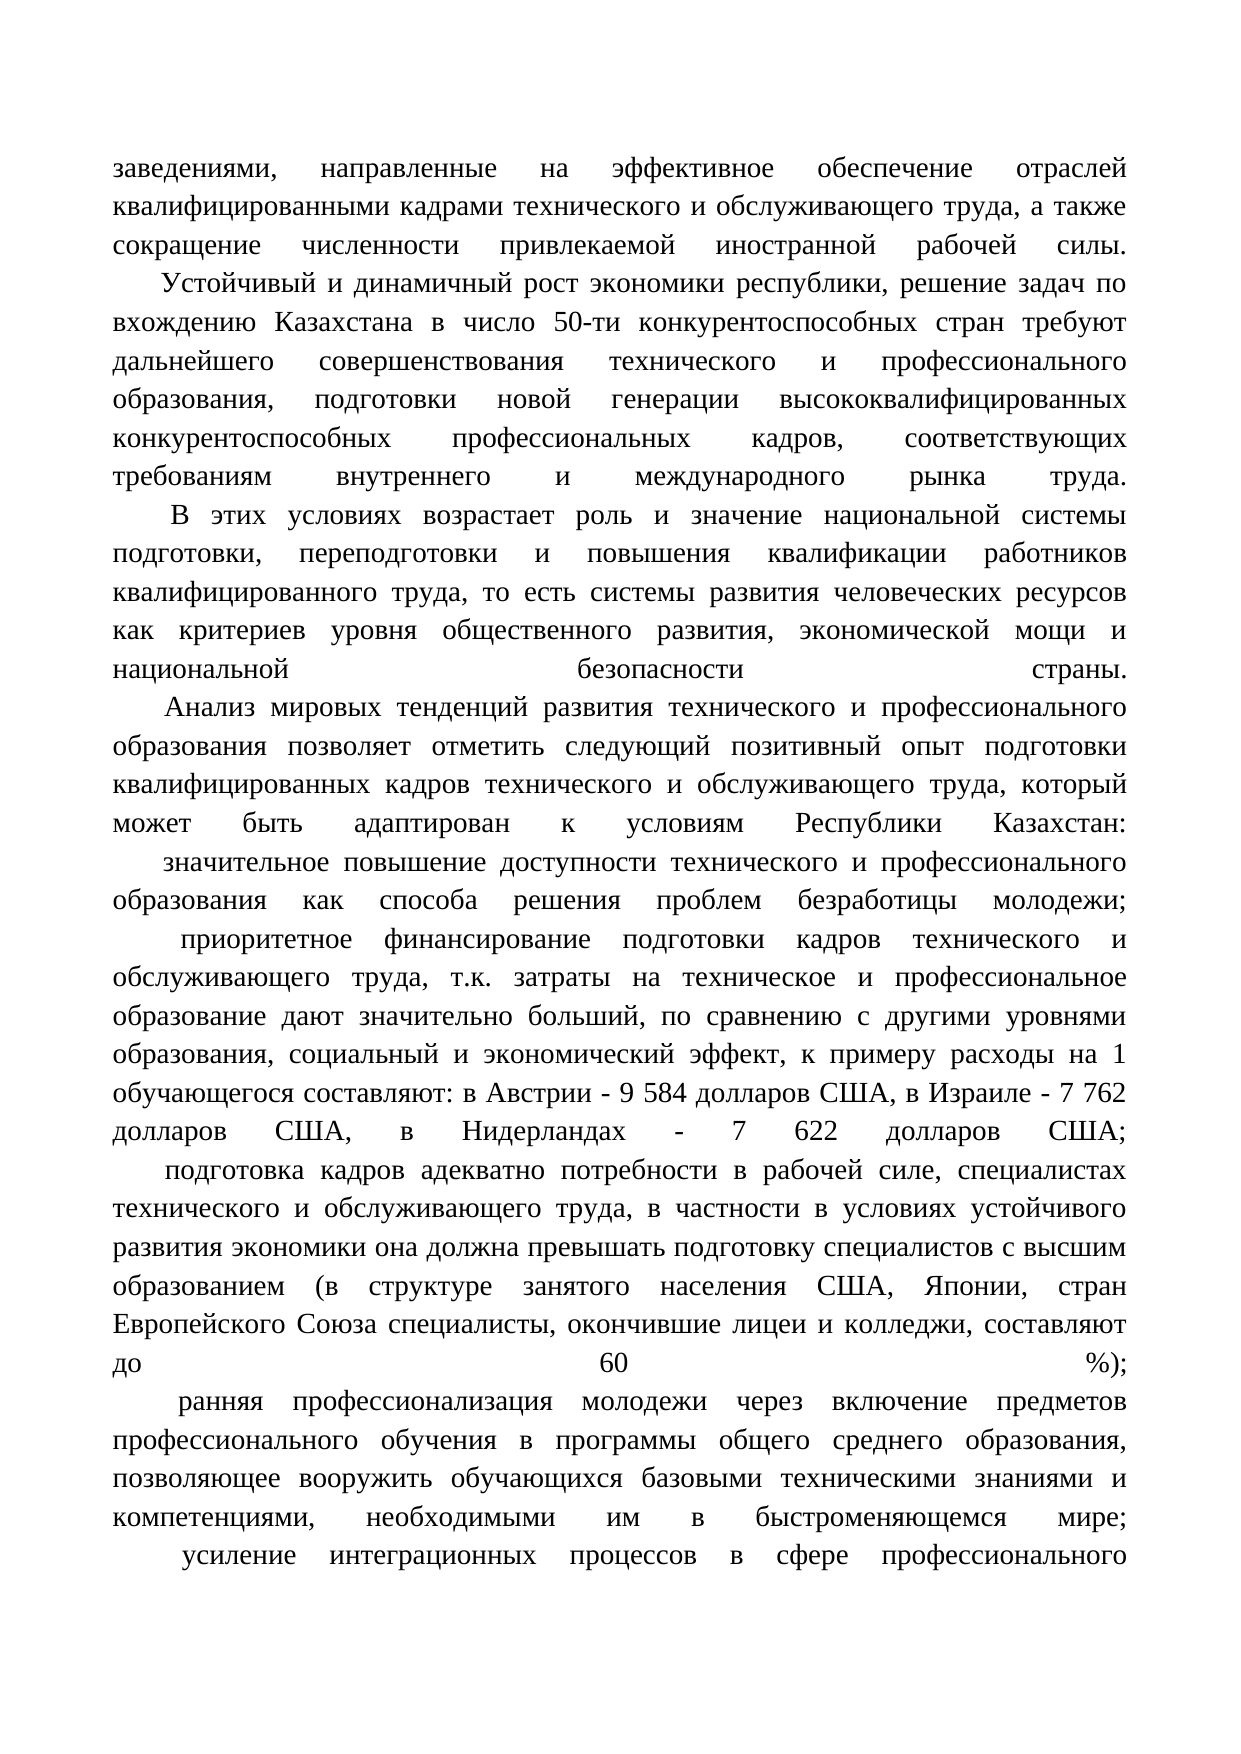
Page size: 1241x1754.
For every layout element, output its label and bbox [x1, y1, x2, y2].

text [112, 150, 1128, 1571]
